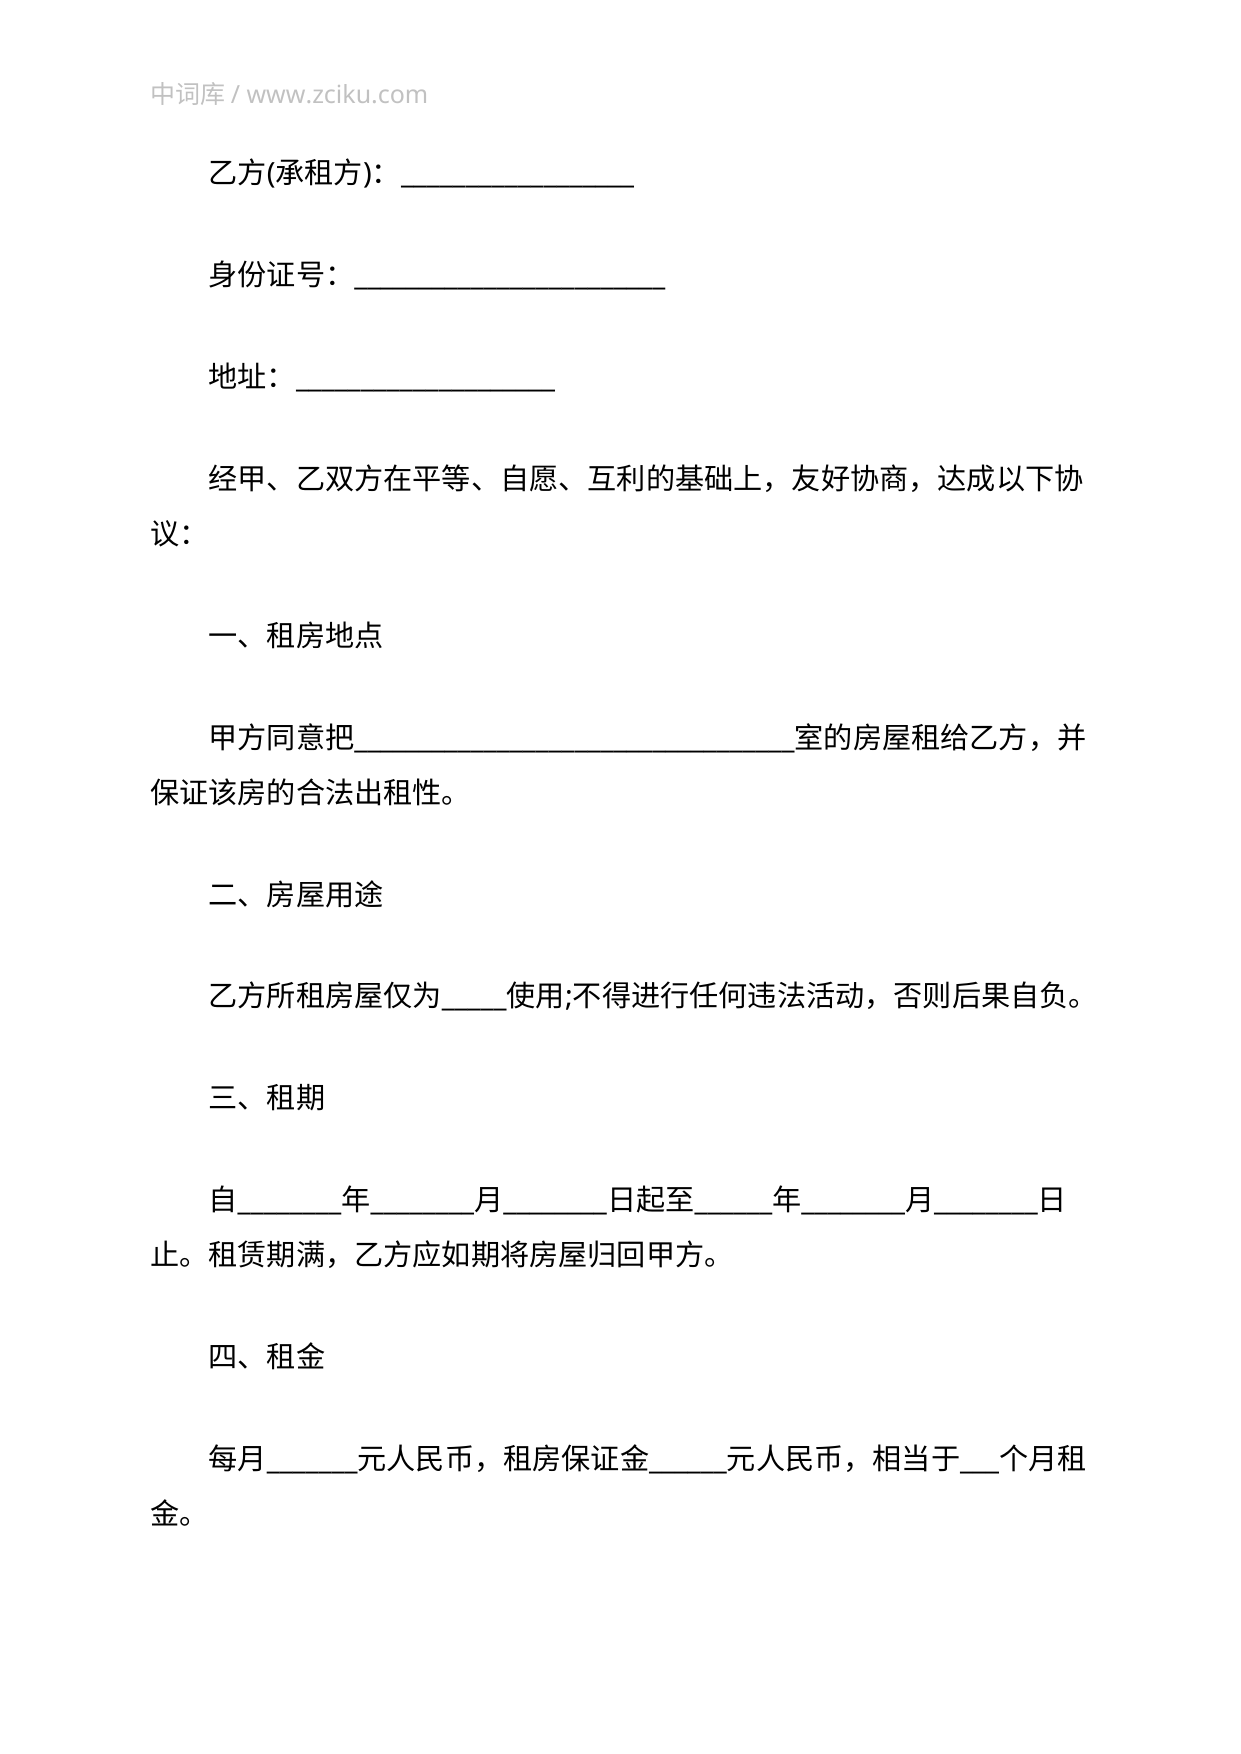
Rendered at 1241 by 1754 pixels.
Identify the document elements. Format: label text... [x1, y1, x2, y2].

text 甲方同意把__________________________________室的房屋租给乙方，并保证该房的合法出租性。 [150, 714, 1090, 812]
text 二、房屋用途 [150, 871, 1090, 913]
text 一、租房地点 [150, 613, 1090, 655]
text 自________年________月________日起至______年________月________日止。租赁期满，乙方应如期将房屋归回甲方。 [150, 1177, 1090, 1274]
text 经甲、乙双方在平等、自愿、互利的基础上，友好协商，达成以下协议： [150, 456, 1090, 553]
text 四、租金 [150, 1333, 1090, 1376]
text 地址：____________________ [150, 354, 1090, 396]
text 三、租期 [150, 1075, 1090, 1117]
text 乙方所租房屋仅为_____使用;不得进行任何违法活动，否则后果自负。 [150, 973, 1090, 1015]
text 身份证号：________________________ [150, 252, 1090, 294]
text 乙方(承租方)：__________________ [150, 150, 1090, 192]
text 每月_______元人民币，租房保证金______元人民币，相当于___个月租金。 [150, 1435, 1090, 1532]
